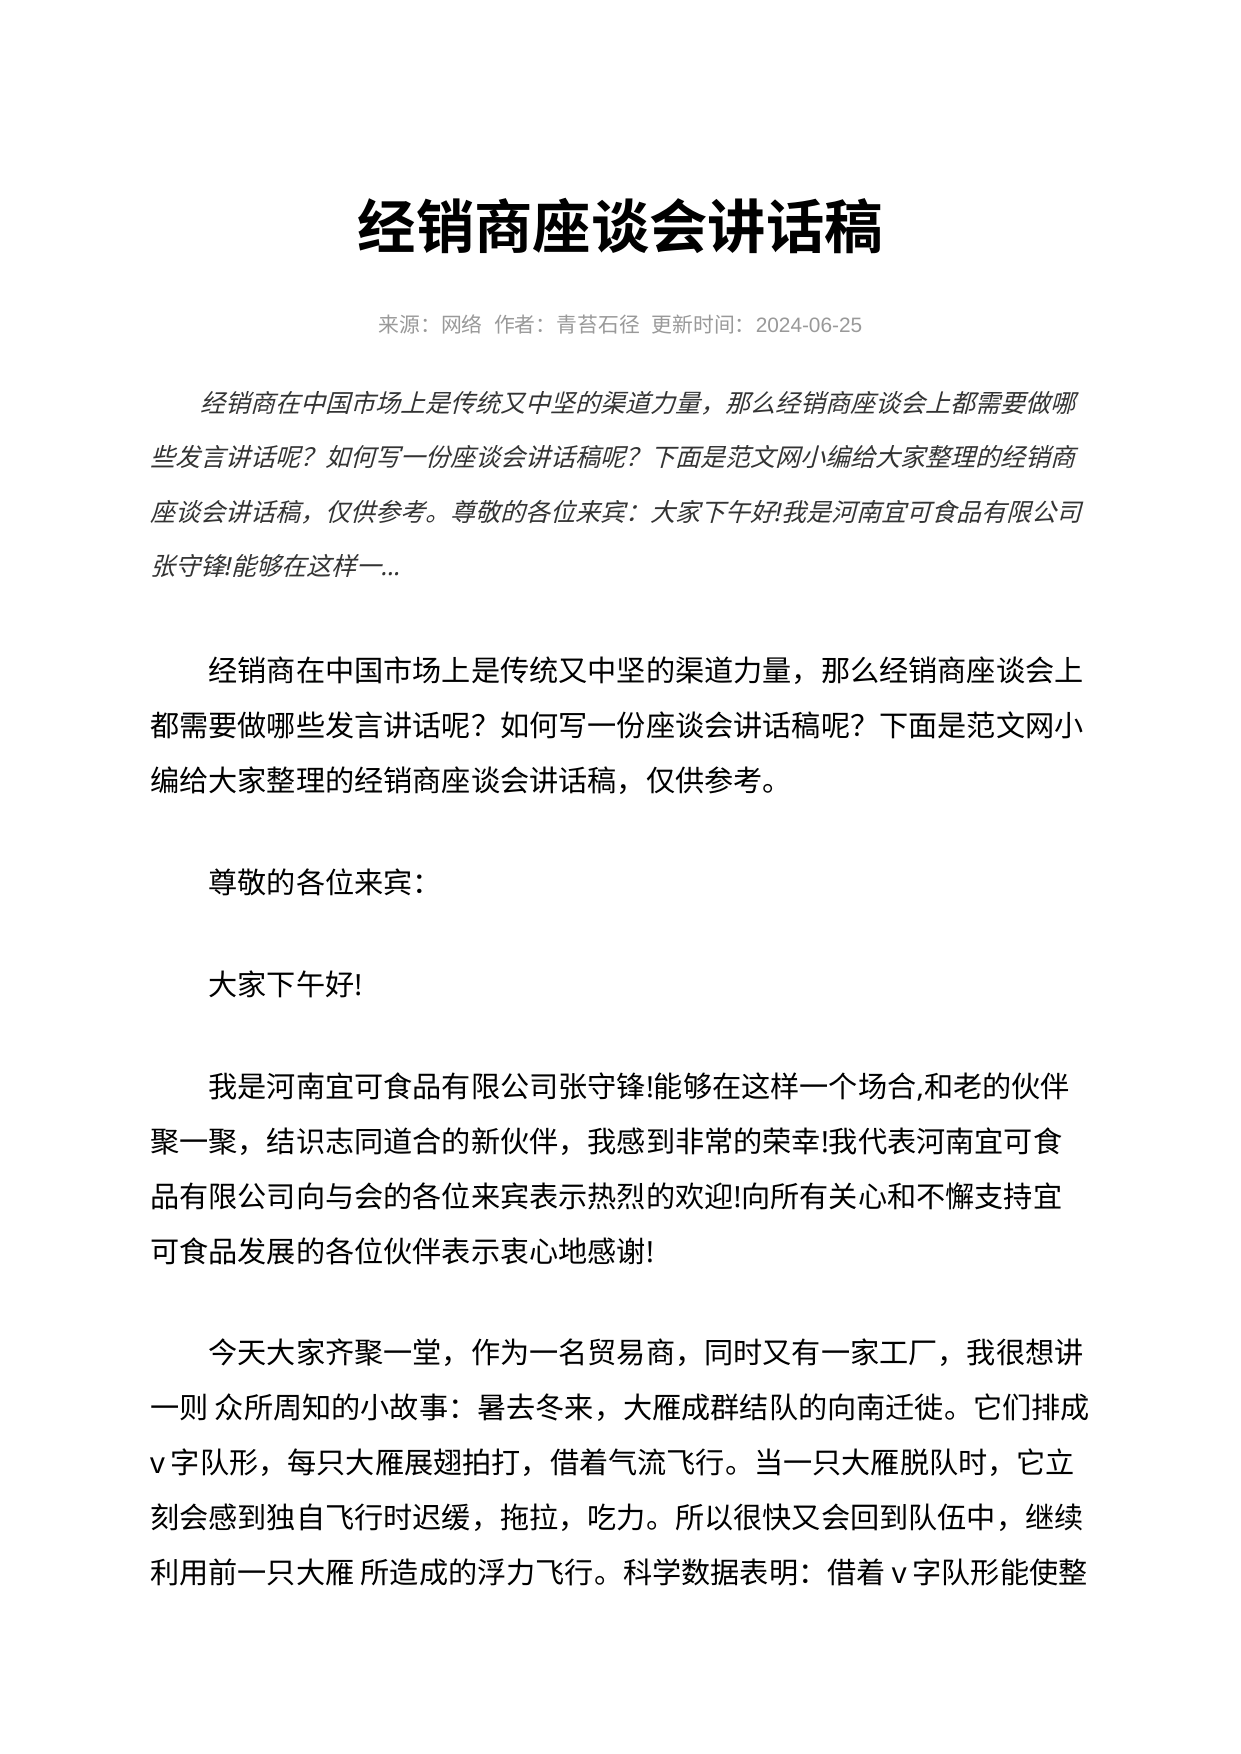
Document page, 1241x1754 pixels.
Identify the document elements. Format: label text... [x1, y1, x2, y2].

text 经销商在中国市场上是传统又中坚的渠道力量，那么经销商座谈会上都需要做哪些发言讲话呢？如何写一份座谈会讲话稿呢？下面是范文网小编给大家整理的经销商座谈会讲话稿，仅供参考。 [150, 648, 1090, 800]
text 大家下午好! [150, 961, 1090, 1003]
text 尊敬的各位来宾： [150, 859, 1090, 902]
text 来源：网络 作者：青苔石径 更新时间：2024-06-25 [150, 313, 1090, 337]
text 我是河南宜可食品有限公司张守锋!能够在这样一个场合,和老的伙伴 聚一聚，结识志同道合的新伙伴，我感到非常的荣幸!我代表河南宜可食品有限公司向与会的各位来宾表示热烈的欢迎!向所有关心和不懈支持宜可食品发展的各位伙伴表示衷心地感谢! [150, 1063, 1090, 1271]
text 经销商在中国市场上是传统又中坚的渠道力量，那么经销商座谈会上都需要做哪些发言讲话呢？如何写一份座谈会讲话稿呢？下面是范文网小编给大家整理的经销商座谈会讲话稿，仅供参考。尊敬的各位来宾：大家下午好!我是河南宜可食品有限公司张守锋!能够在这样一... [150, 383, 1090, 583]
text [150, 1330, 1090, 1592]
subtitle 经销商座谈会讲话稿 [150, 181, 1090, 266]
